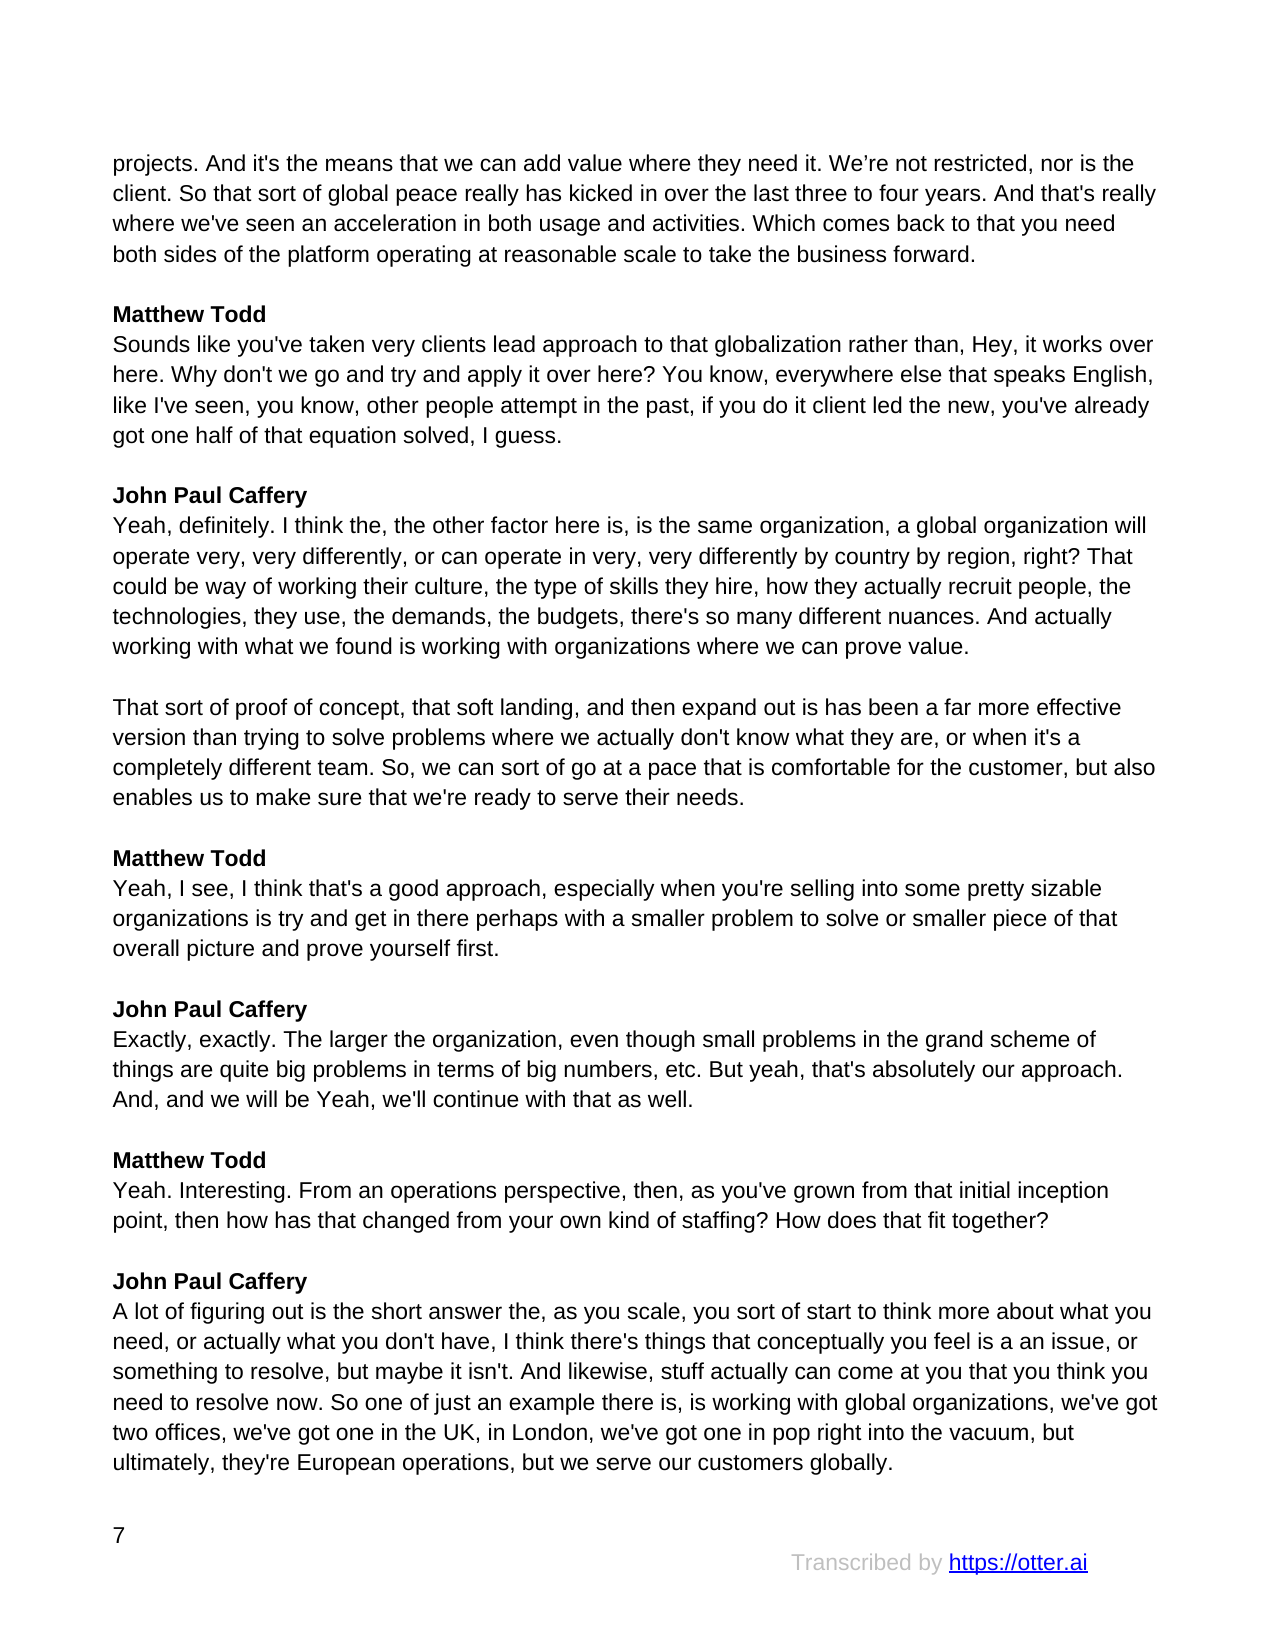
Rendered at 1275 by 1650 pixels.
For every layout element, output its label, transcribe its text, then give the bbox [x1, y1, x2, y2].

text John Paul Caffery [112, 482, 1162, 509]
text Yeah, I see, I think that's a good approach, especially when you're selling into some pretty sizable organizations is try and get in there perhaps with a smaller problem to solve or smaller piece of that overall picture and prove yourself first. [112, 875, 1162, 962]
text A lot of figuring out is the short answer the, as you scale, you sort of start to think more about what you need, or actually what you don't have, I think there's things that conceptually you feel is a an issue, or something to resolve, but maybe it isn't. And likewise, stuff actually can come at you that you think you need to resolve now. So one of just an example there is, is working with global organizations, we've got two offices, we've got one in the UK, in London, we've got one in pop right into the vacuum, but ultimately, they're European operations, but we serve our customers globally. [112, 1298, 1162, 1475]
text Yeah, definitely. I think the, the other factor here is, is the same organization, a global organization will operate very, very differently, or can operate in very, very differently by country by region, right? That could be way of working their culture, the type of skills they hire, how they actually recruit people, the technologies, they use, the demands, the budgets, there's so many different nuances. And actually working with what we found is working with organizations where we can prove value. [112, 512, 1162, 660]
text John Paul Caffery [112, 996, 1162, 1022]
text Matthew Todd [112, 845, 1162, 871]
text Matthew Todd [112, 301, 1162, 327]
text Matthew Todd [112, 1147, 1162, 1173]
text Exactly, exactly. The larger the organization, even though small problems in the grand scheme of things are quite big problems in terms of big numbers, etc. But yeah, that's absolutely our approach. And, and we will be Yeah, we'll continue with that as well. [112, 1026, 1162, 1113]
text Sounds like you've taken very clients lead approach to that globalization rather than, Hey, it works over here. Why don't we go and try and apply it over here? You know, everywhere else that speaks English, like I've seen, you know, other people attempt in the past, if you do it client led the new, you've already got one half of that equation solved, I guess. [112, 331, 1162, 448]
text That sort of proof of concept, that soft landing, and then expand out is has been a far more effective version than trying to solve problems where we actually don't know what they are, or when it's a completely different team. So, we can sort of go at a pace that is comfortable for the customer, but also enables us to make sure that we're ready to serve their needs. [112, 694, 1162, 811]
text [112, 150, 1162, 267]
text John Paul Caffery [112, 1268, 1162, 1294]
text Yeah. Interesting. From an operations perspective, then, as you've grown from that initial inception point, then how has that changed from your own kind of staffing? How does that fit together? [112, 1177, 1162, 1234]
